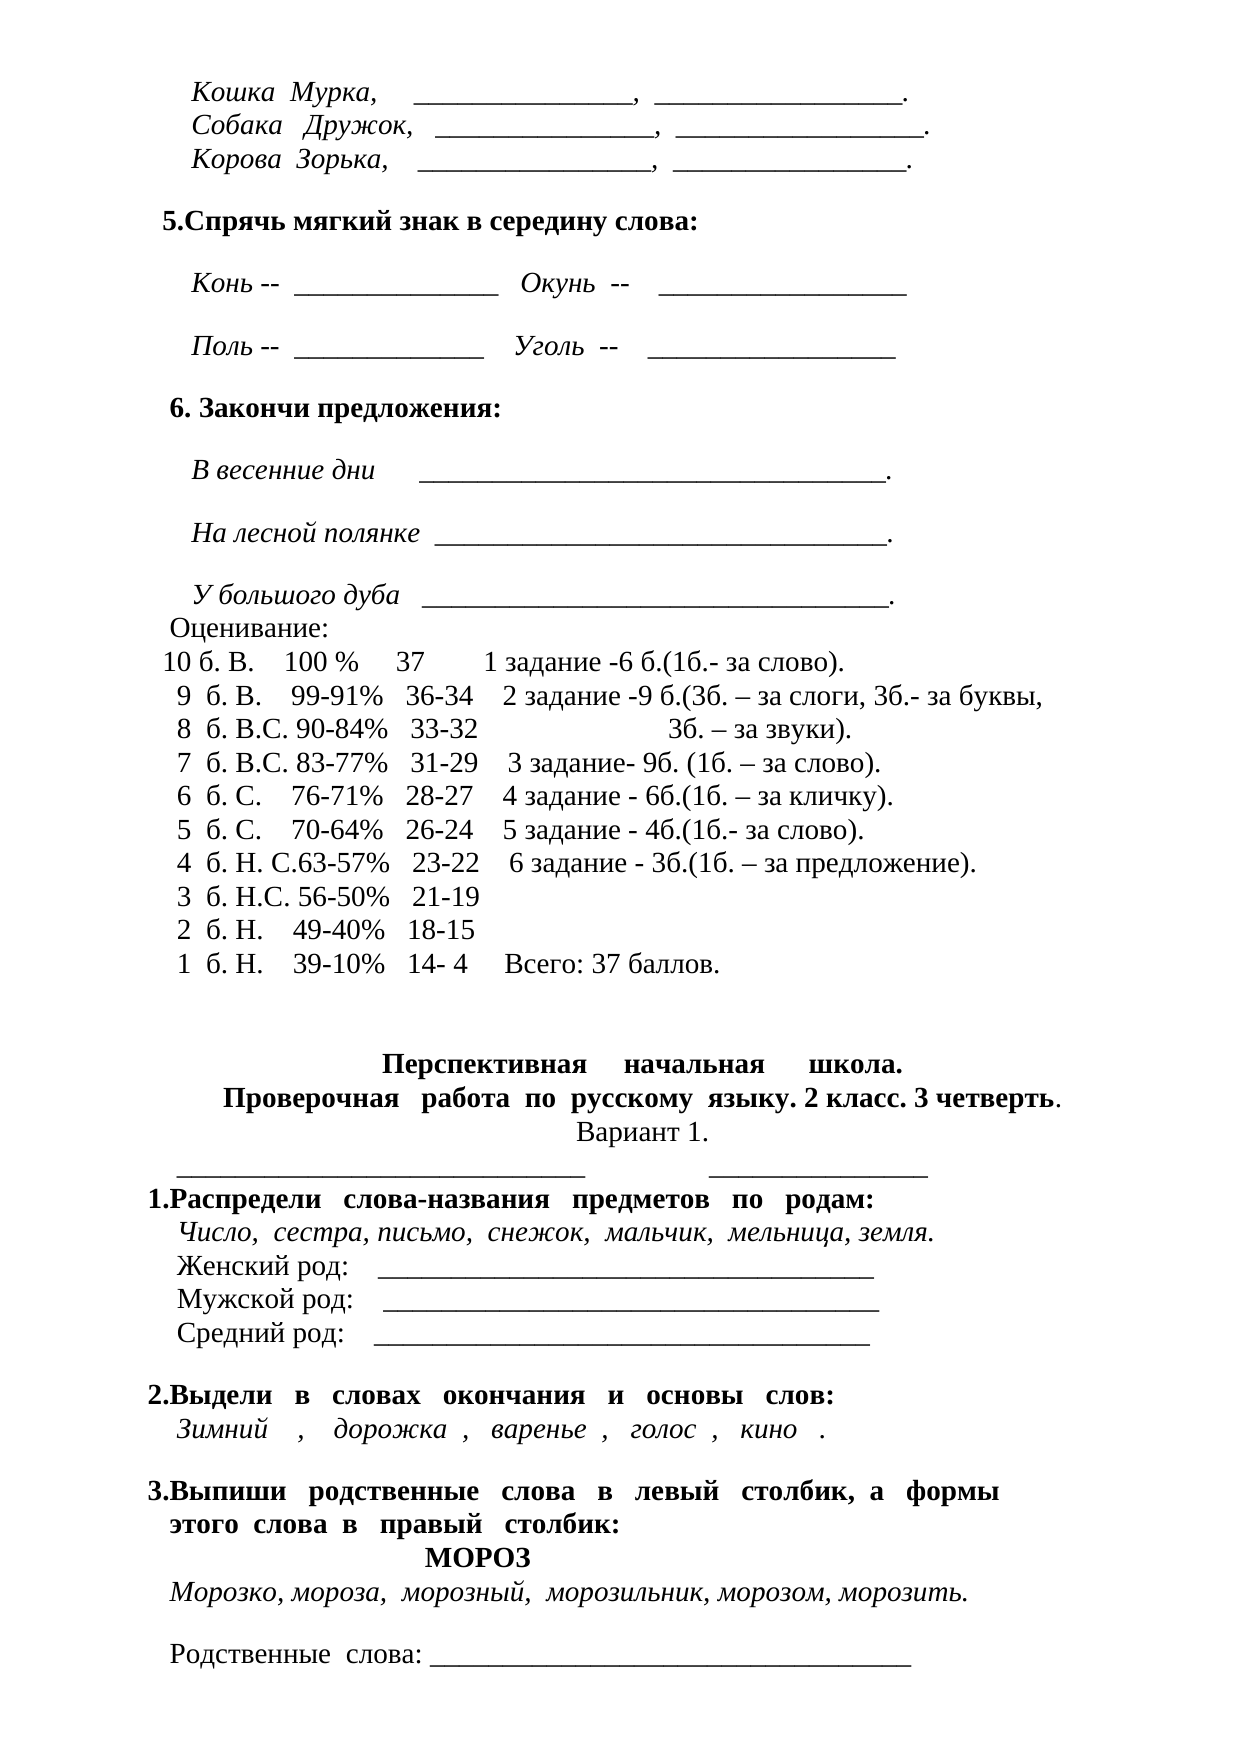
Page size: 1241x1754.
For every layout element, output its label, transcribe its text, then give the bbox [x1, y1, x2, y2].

text Средний род: __________________________________ [133, 1315, 1152, 1348]
text 4 б. Н. С.63-57% 23-22 6 задание - 3б.(1б. – за предложение). [133, 845, 1240, 879]
text Морозко, мороза, морозный, морозильник, морозом, морозить. [133, 1574, 1152, 1607]
text 5 б. С. 70-64% 26-24 5 задание - 4б.(1б.- за слово). [133, 812, 1240, 845]
text 9 б. В. 99-91% 36-34 2 задание -9 б.(3б. – за слоги, 3б.- за буквы, [133, 678, 1240, 711]
text Проверочная работа по русскому языку. 2 класс. 3 четверть. [133, 1080, 1152, 1114]
text 5.Спрячь мягкий знак в середину слова: [133, 203, 1152, 237]
text 3 б. Н.С. 56-50% 21-19 [133, 879, 1240, 912]
text Конь -- ______________ Окунь -- _________________ [133, 266, 1152, 299]
text Женский род: __________________________________ [133, 1248, 1152, 1281]
text Вариант 1. [133, 1114, 1152, 1147]
text У большого дуба ________________________________. [133, 577, 1152, 611]
text В весенние дни ________________________________. [133, 452, 1152, 486]
text Оценивание: [133, 611, 1152, 644]
text 8 б. В.С. 90-84% 33-32 3б. – за звуки). [133, 711, 1240, 745]
text 2 б. Н. 49-40% 18-15 [133, 912, 1240, 946]
text этого слова в правый столбик: [133, 1507, 1152, 1540]
text Корова Зорька, ________________, ________________. [133, 141, 1152, 174]
text МОРОЗ [133, 1540, 1152, 1574]
text Мужской род: __________________________________ [133, 1281, 1152, 1315]
text Число, сестра, письмо, снежок, мальчик, мельница, земля. [133, 1214, 1152, 1248]
text 2.Выдели в словах окончания и основы слов: [133, 1377, 1152, 1411]
text Кошка Мурка, _______________, _________________. [133, 74, 1152, 107]
text Поль -- _____________ Уголь -- _________________ [133, 328, 1152, 361]
text 1.Распредели слова-названия предметов по родам: [133, 1181, 1152, 1214]
text На лесной полянке _______________________________. [133, 515, 1152, 548]
text 10 б. В. 100 % 37 1 задание -6 б.(1б.- за слово). [133, 644, 1240, 678]
text 7 б. В.С. 83-77% 31-29 3 задание- 9б. (1б. – за слово). [133, 745, 1240, 778]
text 6 б. С. 76-71% 28-27 4 задание - 6б.(1б. – за кличку). [133, 778, 1240, 812]
text 1 б. Н. 39-10% 14- 4 Всего: 37 баллов. [133, 946, 1240, 979]
text Перспективная начальная школа. [133, 1047, 1152, 1080]
text 6. Закончи предложения: [133, 390, 1152, 424]
text Зимний , дорожка , варенье , голос , кино . [133, 1411, 1152, 1444]
text ____________________________ _______________ [133, 1147, 1152, 1181]
text 3.Выпиши родственные слова в левый столбик, а формы [133, 1473, 1152, 1507]
text Собака Дружок, _______________, _________________. [133, 107, 1152, 141]
text Родственные слова: _________________________________ [133, 1636, 1152, 1669]
